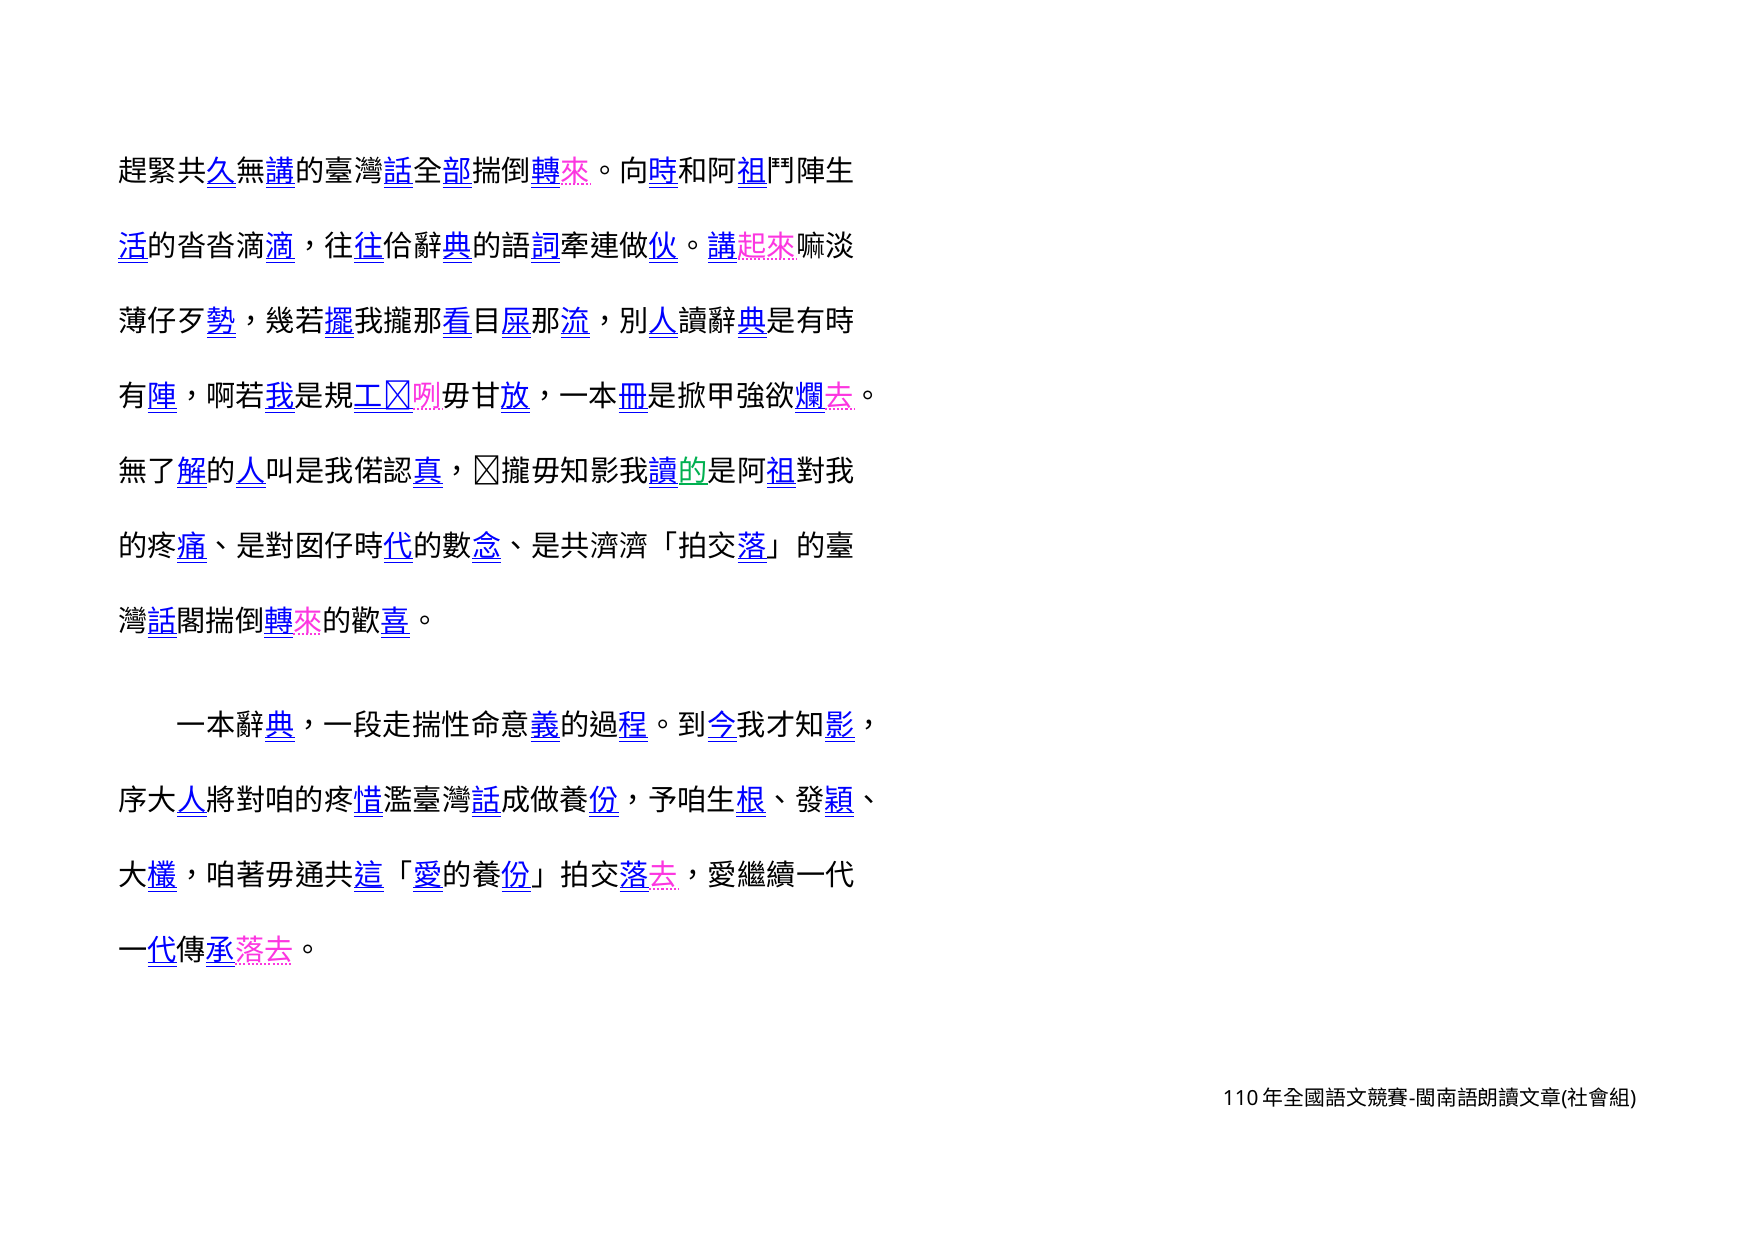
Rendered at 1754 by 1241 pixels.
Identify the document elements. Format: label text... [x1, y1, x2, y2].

text 一本辭典，一段走揣性命意義的過程。到今我才知影，序大人將對咱的疼惜濫臺灣話成做養份，予咱生根、發穎、大欉，咱著毋通共這「愛的養份」拍交落去，愛繼續一代一代傳承落去。 [118, 685, 855, 985]
